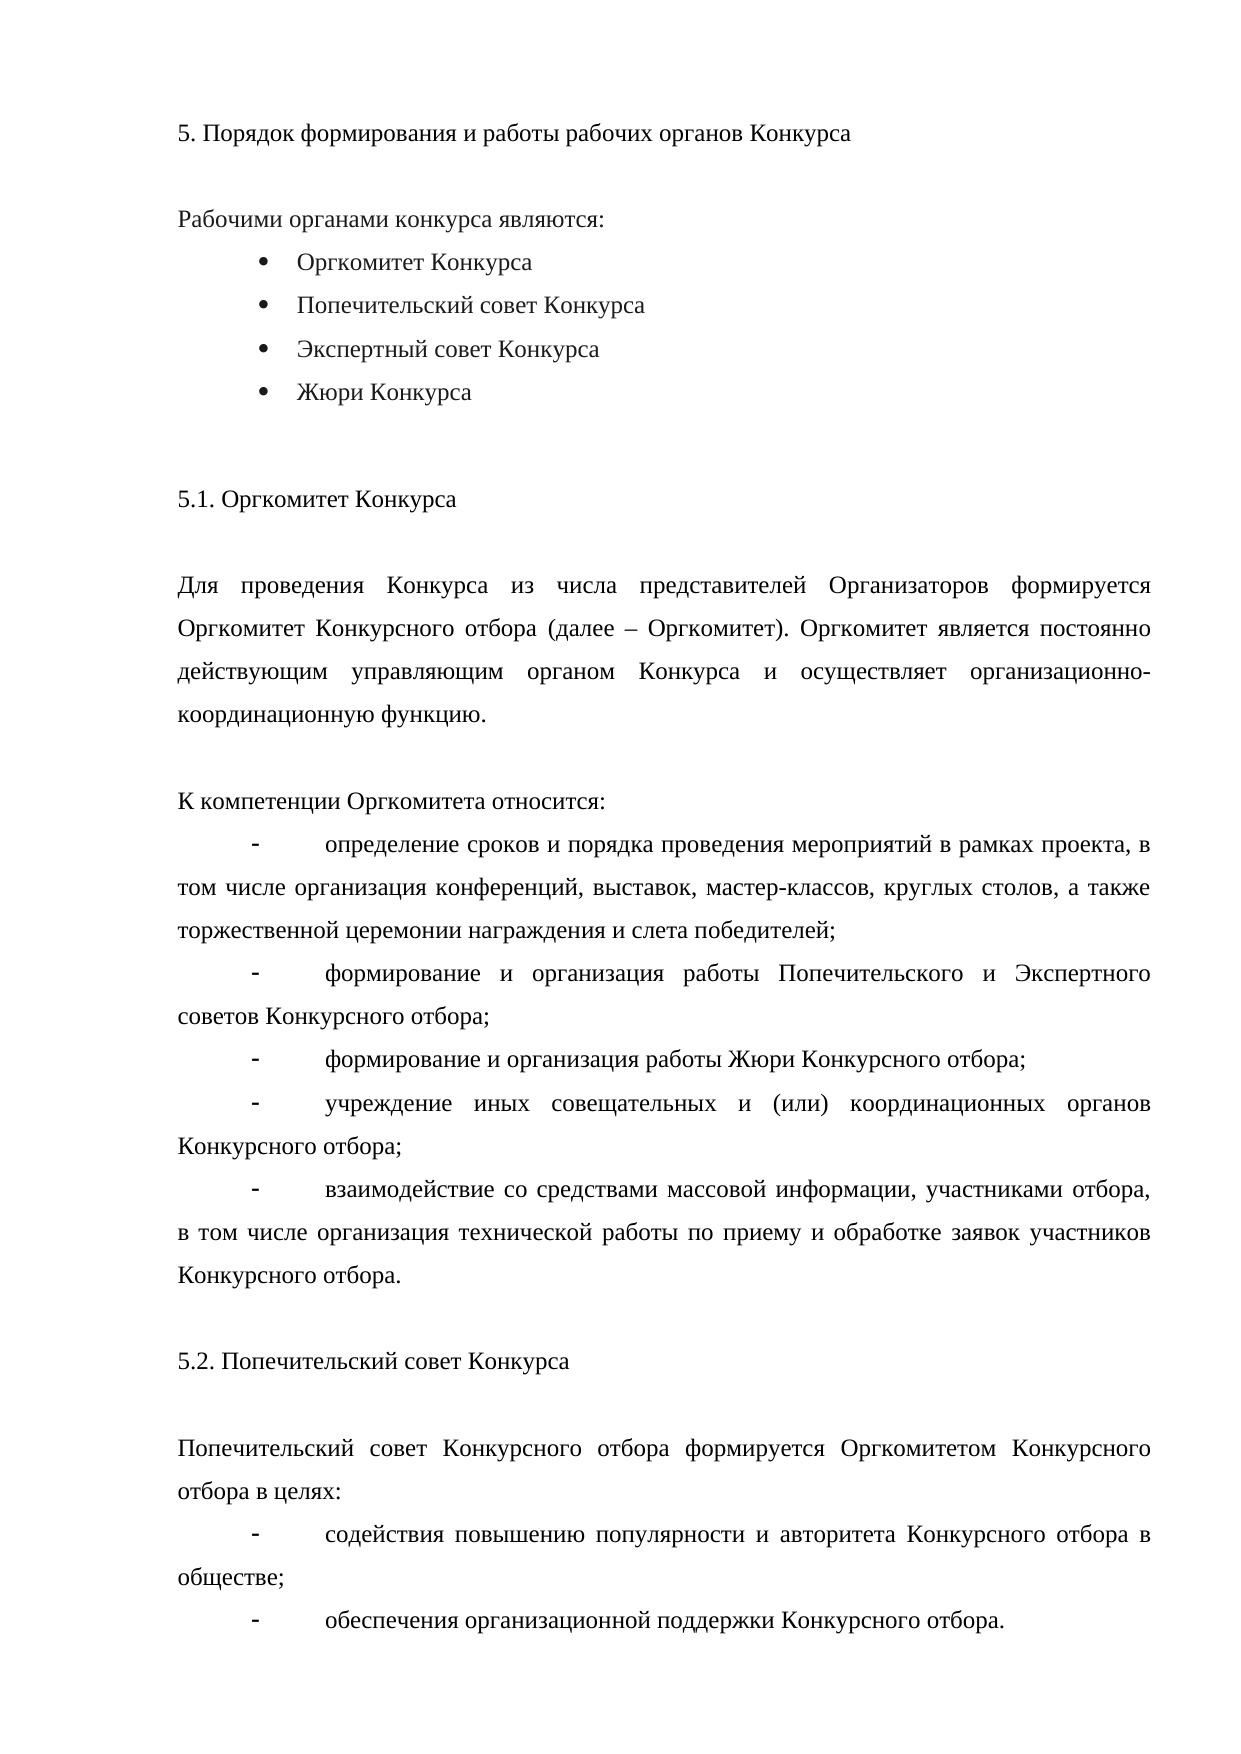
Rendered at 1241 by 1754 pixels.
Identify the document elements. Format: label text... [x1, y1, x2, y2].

list обеспечения организационной поддержки Конкурсного отбора. [177, 1605, 1152, 1634]
list Попечительский совет Конкурса [259, 291, 1152, 319]
text Попечительский совет Конкурсного отбора формируется Оргкомитетом Конкурсного отбора в целях: [177, 1433, 1152, 1504]
text К компетенции Оргкомитета относится: [177, 786, 1152, 814]
list Оргкомитет Конкурса [259, 247, 1152, 276]
list Экспертный совет Конкурса [259, 334, 1152, 362]
text Рабочими органами конкурса являются: [177, 204, 1152, 233]
list взаимодействие со средствами массовой информации, участниками отбора, в том числе организация технической работы по приему и обработке заявок участников Конкурсного отбора. [177, 1174, 1152, 1289]
list учреждение иных совещательных и (или) координационных органов Конкурсного отбора; [177, 1088, 1152, 1159]
list определение сроков и порядка проведения мероприятий в рамках проекта, в том числе организация конференций, выставок, мастер-классов, круглых столов, а также торжественной церемонии награждения и слета победителей; [177, 829, 1152, 944]
text Для проведения Конкурса из числа представителей Организаторов формируется Оргкомитет Конкурсного отбора (далее – Оргкомитет). Оргкомитет является постоянно действующим управляющим органом Конкурса и осуществляет организационно-координационную функцию. [177, 570, 1152, 728]
text 5.1. Оргкомитет Конкурса [177, 484, 1152, 513]
list содействия повышению популярности и авторитета Конкурсного отбора в обществе; [177, 1519, 1152, 1591]
list формирование и организация работы Попечительского и Экспертного советов Конкурсного отбора; [177, 958, 1152, 1030]
text 5. Порядок формирования и работы рабочих органов Конкурса [177, 118, 1152, 147]
text 5.2. Попечительский совет Конкурса [177, 1346, 1152, 1375]
list Жюри Конкурса [259, 377, 1152, 406]
list формирование и организация работы Жюри Конкурсного отбора; [177, 1044, 1152, 1073]
